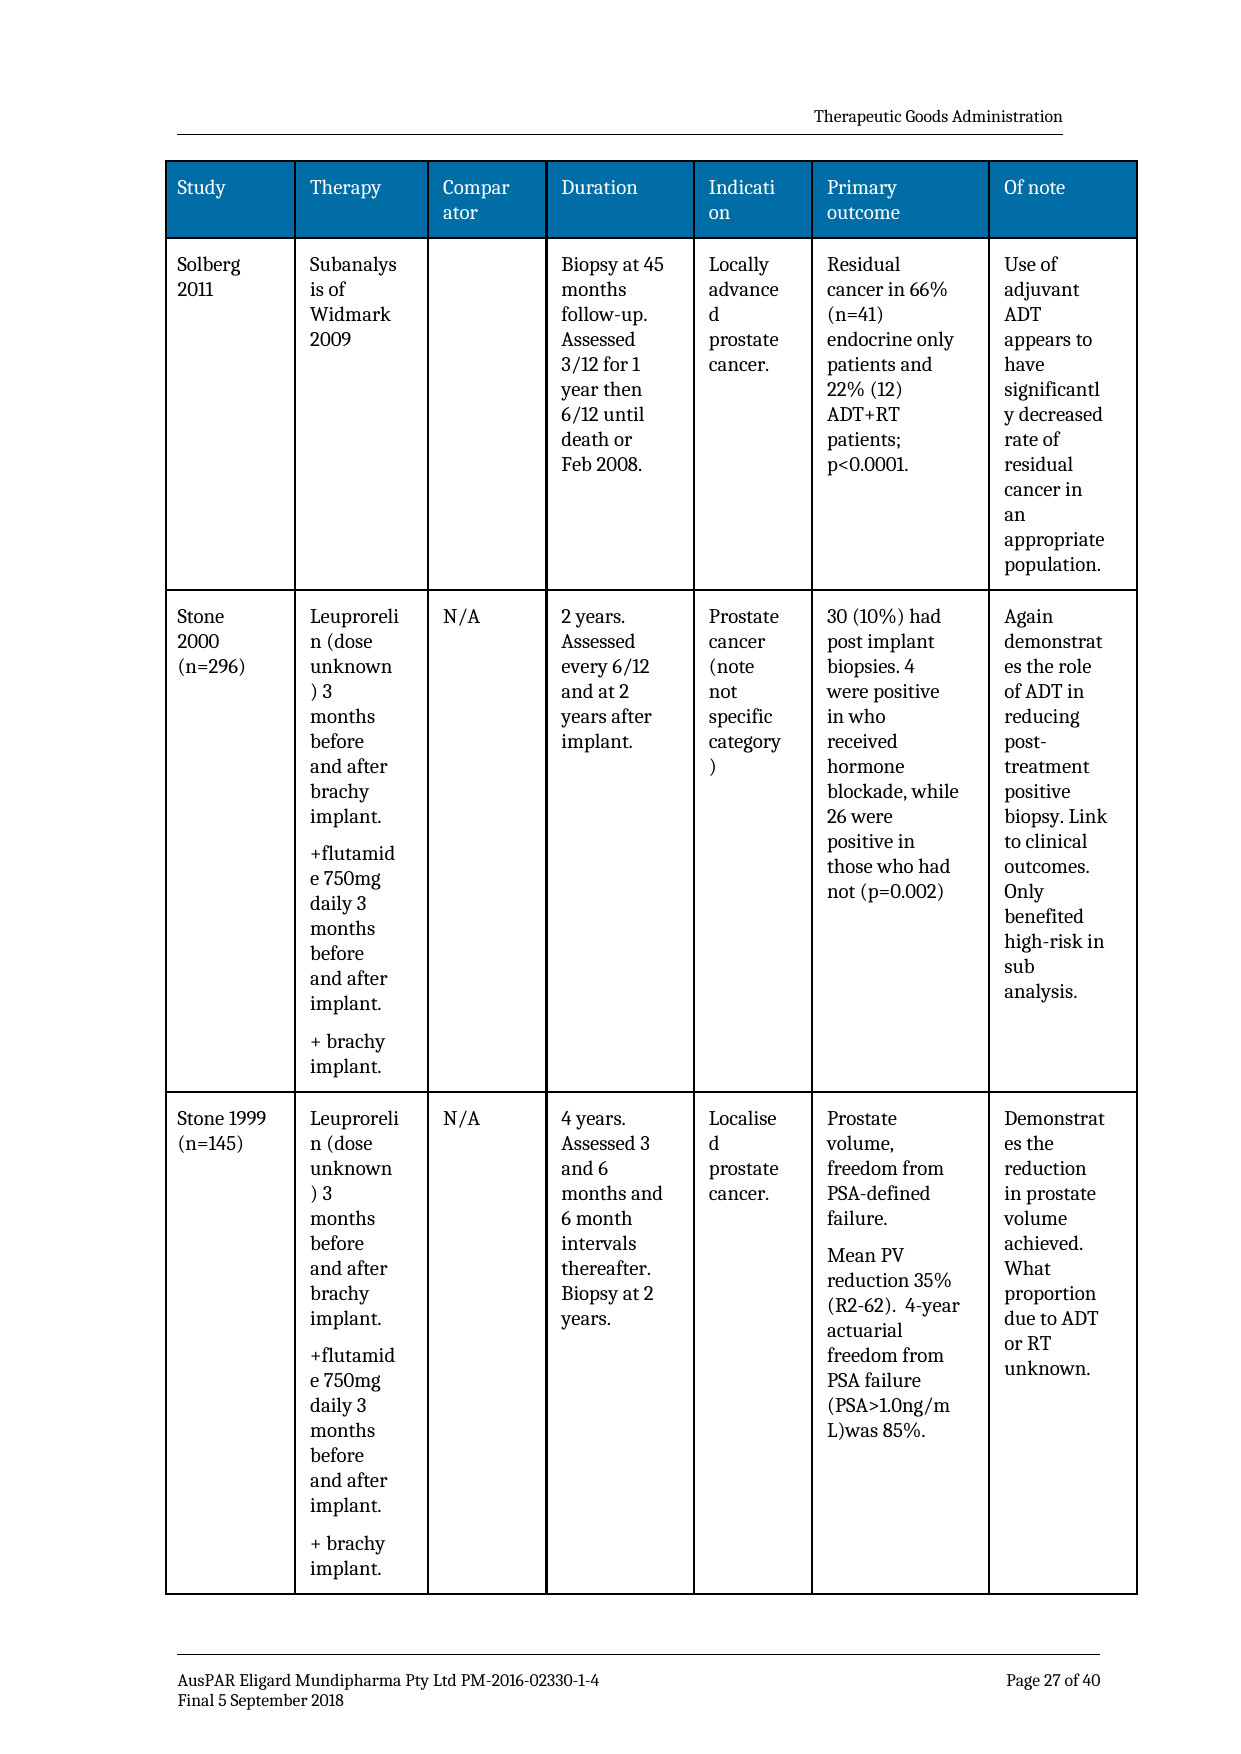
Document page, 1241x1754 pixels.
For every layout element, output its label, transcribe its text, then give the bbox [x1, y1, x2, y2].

table_cell Again demonstrates the role of ADT in reducing post-treatment positive biopsy. Link to clinical outcomes. Only benefited high-risk in sub analysis. [990, 591, 1136, 1091]
table_cell Demonstrates the reduction in prostate volume achieved. What proportion due to ADT or RT unknown. [990, 1093, 1136, 1593]
table_header Duration [548, 162, 693, 237]
table_cell Stone 1999 (n=145) [167, 1093, 294, 1593]
table_cell 30 (10%) had post implant biopsies. 4 were positive in who received hormone blockade, while 26 were positive in those who had not (p=0.002) [813, 591, 988, 1091]
table_cell N/A [429, 591, 545, 1091]
table_header Study [167, 162, 294, 237]
table_header Comparator [429, 162, 545, 237]
table_cell Prostate cancer (note not specific category) [695, 591, 811, 1091]
table_header Primary outcome [813, 162, 988, 237]
table_header Indication [695, 162, 811, 237]
table_header Therapy [296, 162, 427, 237]
table_cell Subanalysis of Widmark 2009 [296, 239, 427, 589]
table_cell 2 years. Assessed every 6/12 and at 2 years after implant. [548, 591, 693, 1091]
table_cell Localised prostate cancer. [695, 1093, 811, 1593]
table_cell Leuprorelin (dose unknown) 3 months before and after brachy implant. +flutamide 750mg daily 3 months before and after implant. + brachy implant. [296, 1093, 427, 1593]
table_cell Stone 2000 (n=296) [167, 591, 294, 1091]
table_cell Use of adjuvant ADT appears to have significantly decreased rate of residual cancer in an appropriate population. [990, 239, 1136, 589]
table_cell Prostate volume, freedom from PSA-defined failure. Mean PV reduction 35% (R2-62). 4-year actuarial freedom from PSA failure (PSA>1.0ng/mL)was 85%. [813, 1093, 988, 1593]
table_cell Residual cancer in 66% (n=41) endocrine only patients and 22% (12) ADT+RT patients; p<0.0001. [813, 239, 988, 589]
table_cell Locally advanced prostate cancer. [695, 239, 811, 589]
table_cell [429, 239, 545, 589]
table_header Of note [990, 162, 1136, 237]
table_cell 4 years. Assessed 3 and 6 months and 6 month intervals thereafter. Biopsy at 2 years. [548, 1093, 693, 1593]
table_cell N/A [429, 1093, 545, 1593]
table_cell Leuprorelin (dose unknown) 3 months before and after brachy implant. +flutamide 750mg daily 3 months before and after implant. + brachy implant. [296, 591, 427, 1091]
table_cell Solberg 2011 [167, 239, 294, 589]
table_cell Biopsy at 45 months follow-up. Assessed 3/12 for 1 year then 6/12 until death or Feb 2008. [548, 239, 693, 589]
